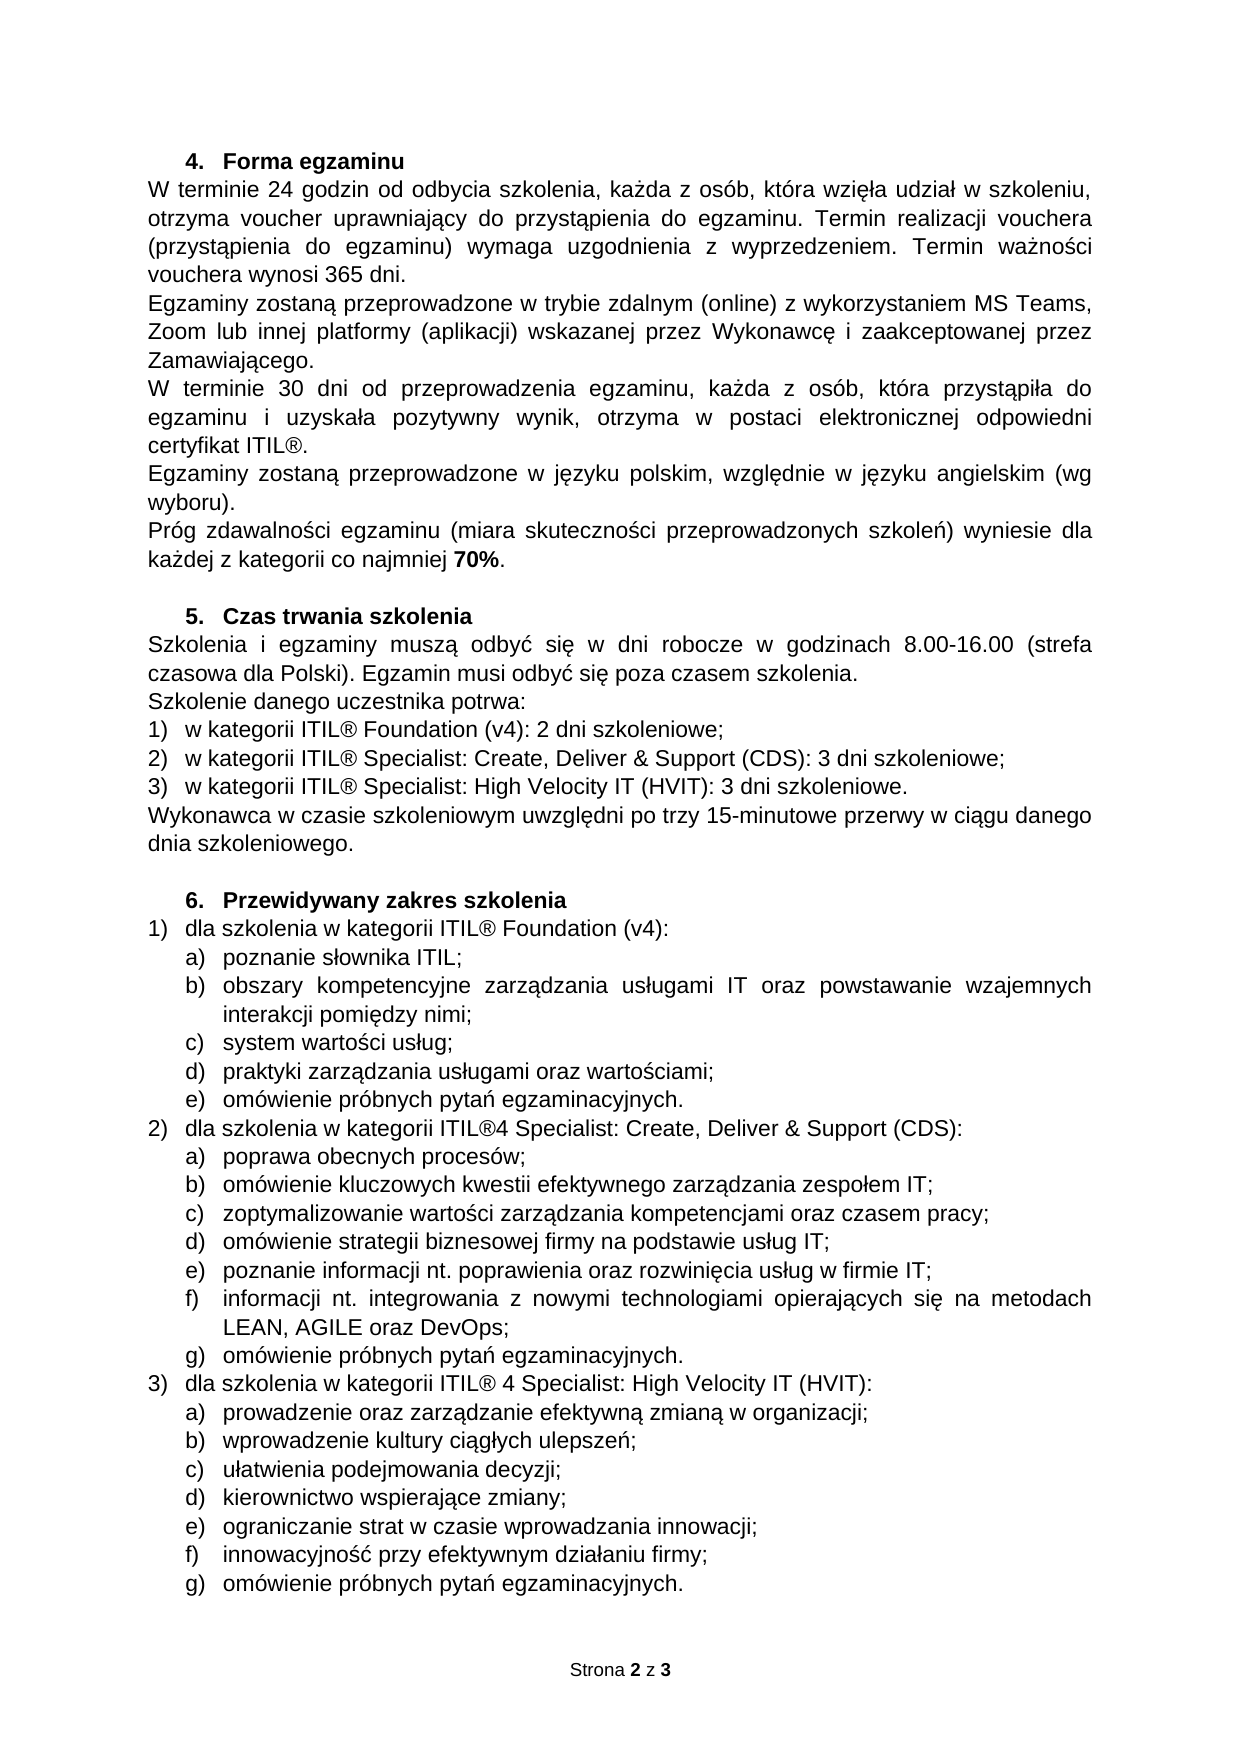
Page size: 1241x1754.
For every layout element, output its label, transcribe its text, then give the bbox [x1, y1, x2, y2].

list Czas trwania szkolenia [185, 603, 1093, 629]
text Szkolenia i egzaminy muszą odbyć się w dni robocze w godzinach 8.00-16.00 (strefa czasowa dla Polski). Egzamin musi odbyć się poza czasem szkolenia. [148, 631, 1093, 686]
list omówienie kluczowych kwestii efektywnego zarządzania zespołem IT; [185, 1171, 1093, 1198]
list ograniczanie strat w czasie wprowadzania innowacji; [185, 1513, 1093, 1539]
list wprowadzenie kultury ciągłych ulepszeń; [185, 1427, 1093, 1454]
list omówienie próbnych pytań egzaminacyjnych. [185, 1569, 1093, 1596]
list dla szkolenia w kategorii ITIL®4 Specialist: Create, Deliver & Support (CDS): [148, 1114, 1093, 1141]
list informacji nt. integrowania z nowymi technologiami opierających się na metodach LEAN, AGILE oraz DevOps; [185, 1285, 1093, 1340]
list Forma egzaminu [185, 148, 1093, 174]
text W terminie 30 dni od przeprowadzenia egzaminu, każda z osób, która przystąpiła do egzaminu i uzyskała pozytywny wynik, otrzyma w postaci elektronicznej odpowiedni certyfikat ITIL®. [148, 375, 1093, 458]
text Wykonawca w czasie szkoleniowym uwzględni po trzy 15-minutowe przerwy w ciągu danego dnia szkoleniowego. [148, 802, 1093, 856]
list praktyki zarządzania usługami oraz wartościami; [185, 1058, 1093, 1084]
list Przewidywany zakres szkolenia [185, 887, 1093, 913]
list w kategorii ITIL® Specialist: High Velocity IT (HVIT): 3 dni szkoleniowe. [148, 773, 1093, 799]
list prowadzenie oraz zarządzanie efektywną zmianą w organizacji; [185, 1399, 1093, 1425]
list w kategorii ITIL® Specialist: Create, Deliver & Support (CDS): 3 dni szkoleniowe; [148, 745, 1093, 771]
list omówienie strategii biznesowej firmy na podstawie usług IT; [185, 1228, 1093, 1254]
list poprawa obecnych procesów; [185, 1143, 1093, 1169]
list innowacyjność przy efektywnym działaniu firmy; [185, 1541, 1093, 1567]
list dla szkolenia w kategorii ITIL® Foundation (v4): [148, 915, 1093, 942]
list omówienie próbnych pytań egzaminacyjnych. [185, 1342, 1093, 1368]
list poznanie informacji nt. poprawienia oraz rozwinięcia usług w firmie IT; [185, 1257, 1093, 1283]
list system wartości usług; [185, 1029, 1093, 1056]
list ułatwienia podejmowania decyzji; [185, 1456, 1093, 1482]
list zoptymalizowanie wartości zarządzania kompetencjami oraz czasem pracy; [185, 1200, 1093, 1226]
text Egzaminy zostaną przeprowadzone w języku polskim, względnie w języku angielskim (wg wyboru). [148, 460, 1093, 515]
text Szkolenie danego uczestnika potrwa: [148, 688, 1093, 714]
list obszary kompetencyjne zarządzania usługami IT oraz powstawanie wzajemnych interakcji pomiędzy nimi; [185, 972, 1093, 1027]
text Egzaminy zostaną przeprowadzone w trybie zdalnym (online) z wykorzystaniem MS Teams, Zoom lub innej platformy (aplikacji) wskazanej przez Wykonawcę i zaakceptowanej przez Zamawiającego. [148, 290, 1093, 373]
list w kategorii ITIL® Foundation (v4): 2 dni szkoleniowe; [148, 716, 1093, 743]
list poznanie słownika ITIL; [185, 944, 1093, 970]
list omówienie próbnych pytań egzaminacyjnych. [185, 1086, 1093, 1112]
list kierownictwo wspierające zmiany; [185, 1484, 1093, 1511]
list dla szkolenia w kategorii ITIL® 4 Specialist: High Velocity IT (HVIT): [148, 1370, 1093, 1397]
text W terminie 24 godzin od odbycia szkolenia, każda z osób, która wzięła udział w szkoleniu, otrzyma voucher uprawniający do przystąpienia do egzaminu. Termin realizacji vouchera (przystąpienia do egzaminu) wymaga uzgodnienia z wyprzedzeniem. Termin ważności vouchera wynosi 365 dni. [148, 176, 1093, 288]
text Próg zdawalności egzaminu (miara skuteczności przeprowadzonych szkoleń) wyniesie dla każdej z kategorii co najmniej 70%. [148, 517, 1093, 572]
